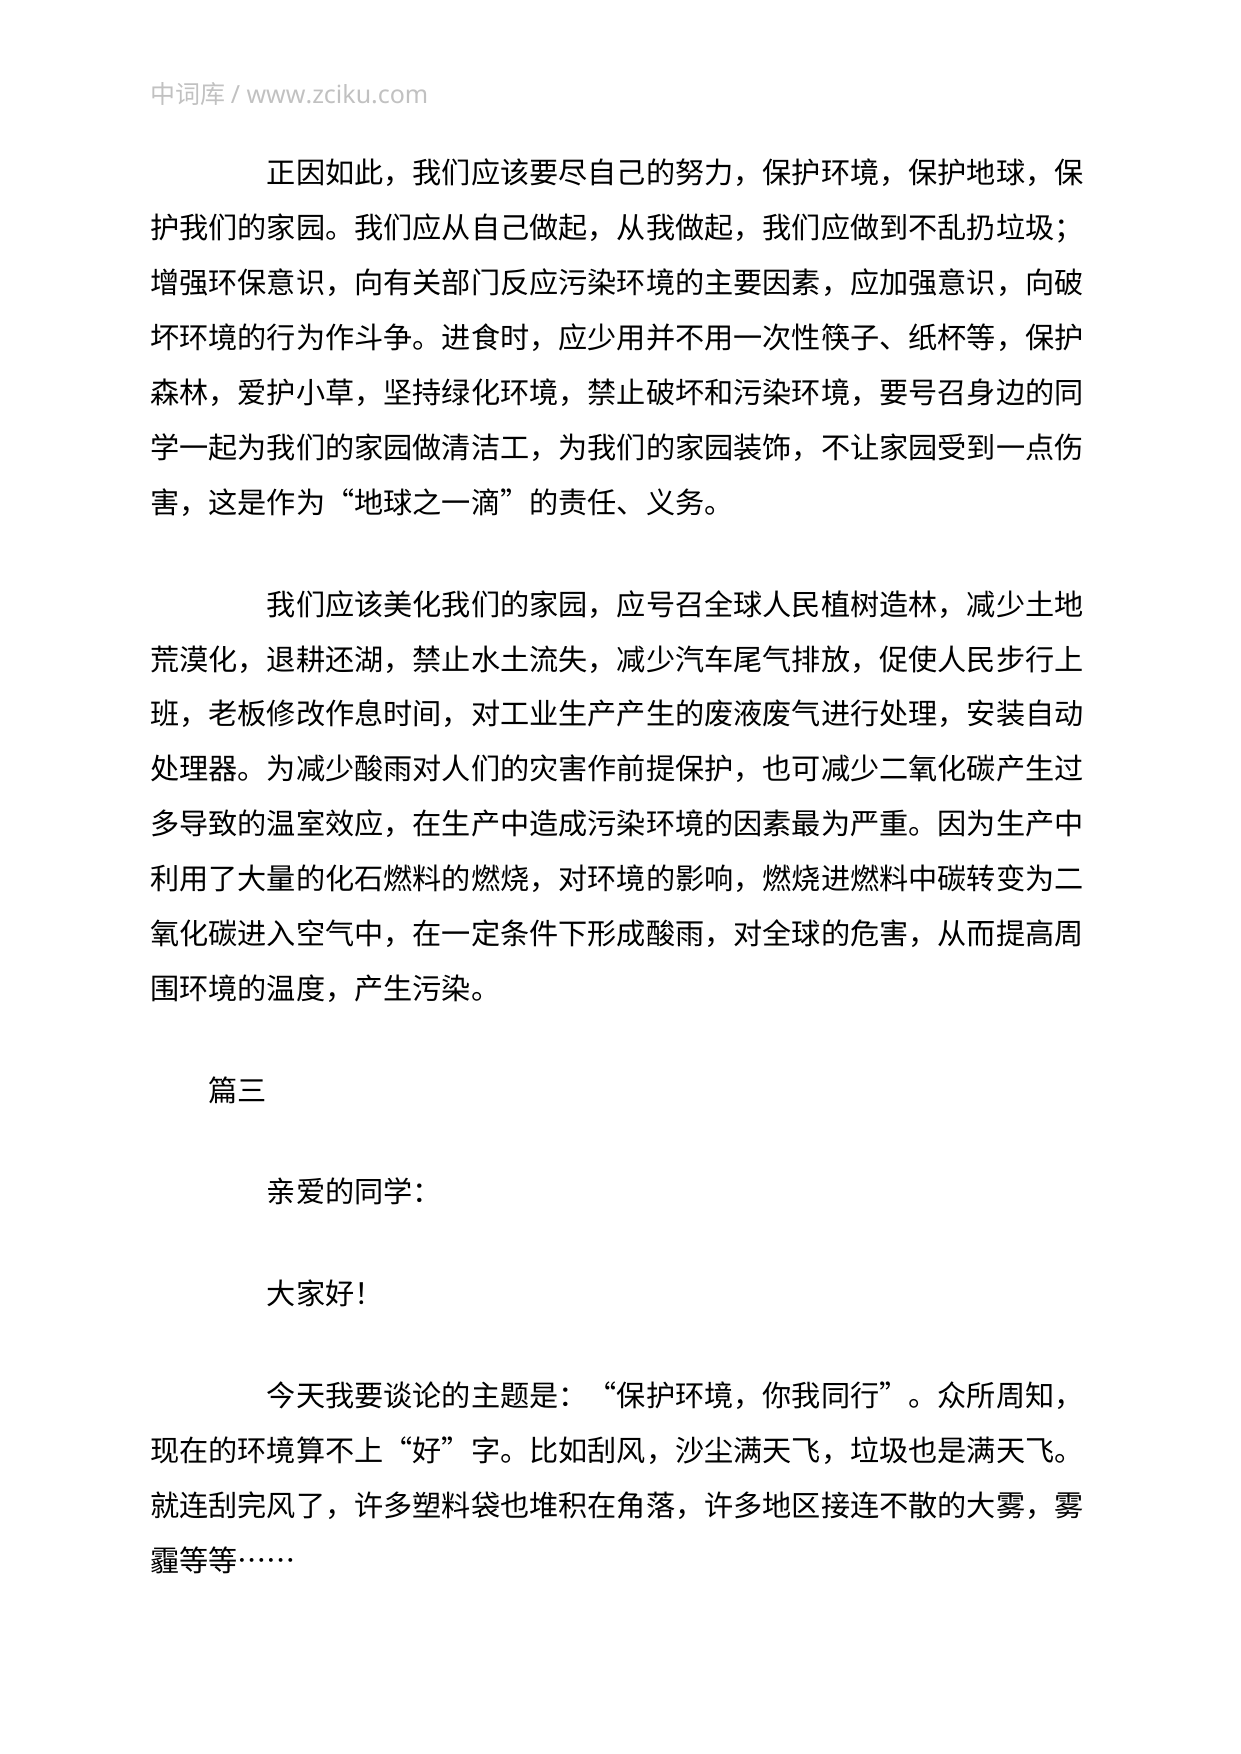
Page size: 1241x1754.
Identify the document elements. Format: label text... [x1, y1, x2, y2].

text 亲爱的同学： [150, 1169, 1090, 1211]
text 我们应该美化我们的家园，应号召全球人民植树造林，减少土地荒漠化，退耕还湖，禁止水土流失，减少汽车尾气排放，促使人民步行上班，老板修改作息时间，对工业生产产生的废液废气进行处理，安装自动处理器。为减少酸雨对人们的灾害作前提保护，也可减少二氧化碳产生过多导致的温室效应，在生产中造成污染环境的因素最为严重。因为生产中利用了大量的化石燃料的燃烧，对环境的影响，燃烧进燃料中碳转变为二氧化碳进入空气中，在一定条件下形成酸雨，对全球的危害，从而提高周围环境的温度，产生污染。 [150, 581, 1090, 1008]
text 今天我要谈论的主题是：“保护环境，你我同行”。众所周知，现在的环境算不上“好”字。比如刮风，沙尘满天飞，垃圾也是满天飞。就连刮完风了，许多塑料袋也堆积在角落，许多地区接连不散的大雾，雾霾等等…… [150, 1372, 1090, 1579]
text 正因如此，我们应该要尽自己的努力，保护环境，保护地球，保护我们的家园。我们应从自己做起，从我做起，我们应做到不乱扔垃圾；增强环保意识，向有关部门反应污染环境的主要因素，应加强意识，向破坏环境的行为作斗争。进食时，应少用并不用一次性筷子、纸杯等，保护森林，爱护小草，坚持绿化环境，禁止破坏和污染环境，要号召身边的同学一起为我们的家园做清洁工，为我们的家园装饰，不让家园受到一点伤害，这是作为“地球之一滴”的责任、义务。 [150, 150, 1090, 522]
text 篇三 [150, 1067, 1090, 1109]
text 大家好！ [150, 1271, 1090, 1313]
